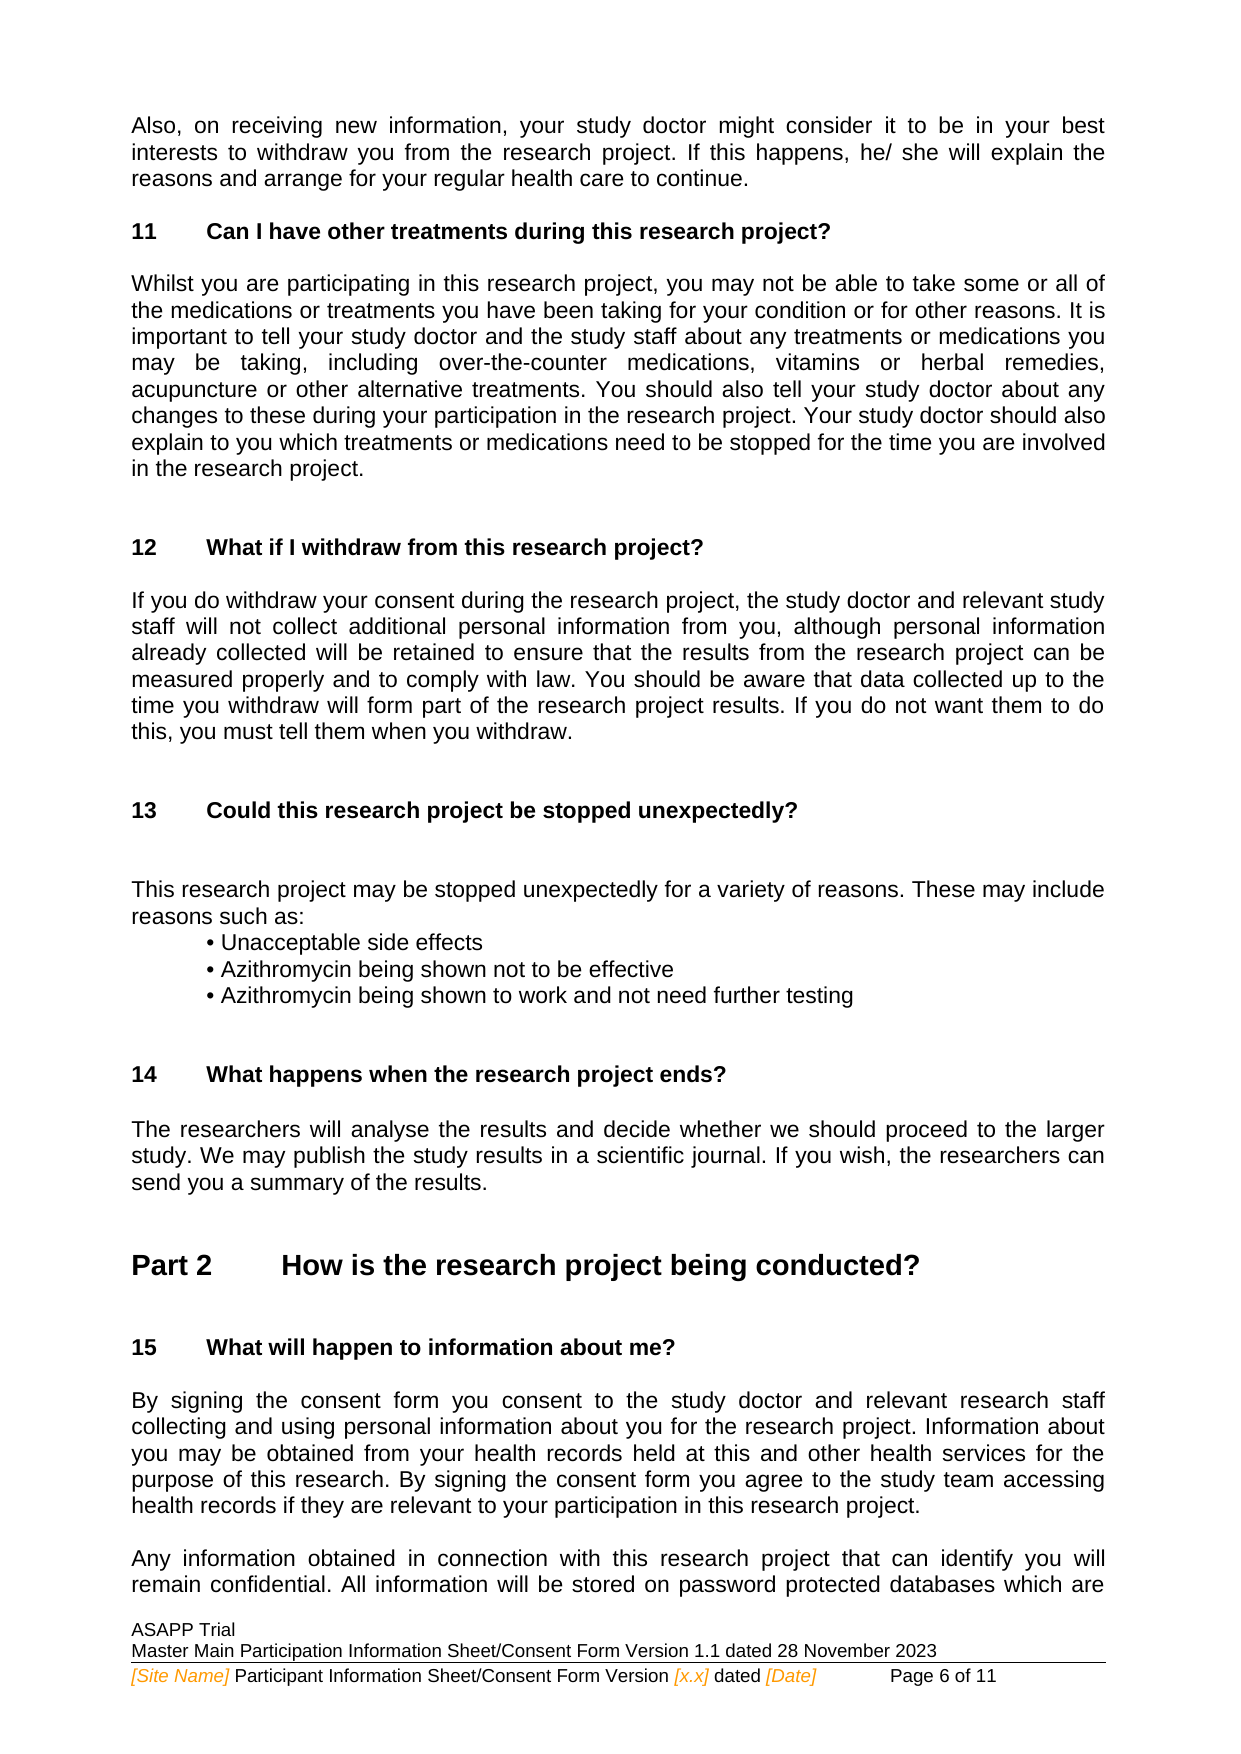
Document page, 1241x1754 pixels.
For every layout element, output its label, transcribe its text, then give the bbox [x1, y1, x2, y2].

text This research project may be stopped unexpectedly for a variety of reasons. These may include reasons such as: [131, 876, 1106, 929]
text 15 What will happen to information about me? [131, 1334, 1106, 1360]
text • Azithromycin being shown not to be effective [206, 956, 1106, 982]
text The researchers will analyse the results and decide whether we should proceed to the larger study. We may publish the study results in a scientific journal. If you wish, the researchers can send you a summary of the results. [131, 1116, 1106, 1195]
text 14 What happens when the research project ends? [131, 1061, 1106, 1087]
text 11 Can I have other treatments during this research project? [131, 218, 1106, 244]
text 12 What if I withdraw from this research project? [131, 534, 1106, 560]
text If you do withdraw your consent during the research project, the study doctor and relevant study staff will not collect additional personal information from you, although personal information already collected will be retained to ensure that the results from the research project can be measured properly and to comply with law. You should be aware that data collected up to the time you withdraw will form part of the research project results. If you do not want them to do this, you must tell them when you withdraw. [131, 587, 1106, 745]
text Whilst you are participating in this research project, you may not be able to take some or all of the medications or treatments you have been taking for your condition or for other reasons. It is important to tell your study doctor and the study staff about any treatments or medications you may be taking, including over-the-counter medications, vitamins or herbal remedies, acupuncture or other alternative treatments. You should also tell your study doctor about any changes to these during your participation in the research project. Your study doctor should also explain to you which treatments or medications need to be stopped for the time you are involved in the research project. [131, 270, 1106, 481]
text Also, on receiving new information, your study doctor might consider it to be in your best interests to withdraw you from the research project. If this happens, he/ she will explain the reasons and arrange for your regular health care to continue. [131, 112, 1106, 191]
text 13 Could this research project be stopped unexpectedly? [131, 797, 1106, 824]
text By signing the consent form you consent to the study doctor and relevant research staff collecting and using personal information about you for the research project. Information about you may be obtained from your health records held at this and other health services for the purpose of this research. By signing the consent form you agree to the study team accessing health records if they are relevant to your participation in this research project. [131, 1387, 1106, 1518]
text • Unacceptable side effects [206, 929, 1106, 956]
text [131, 1545, 1106, 1598]
text Part 2 How is the research project being conducted? [131, 1248, 1106, 1281]
text • Azithromycin being shown to work and not need further testing [206, 982, 1106, 1008]
